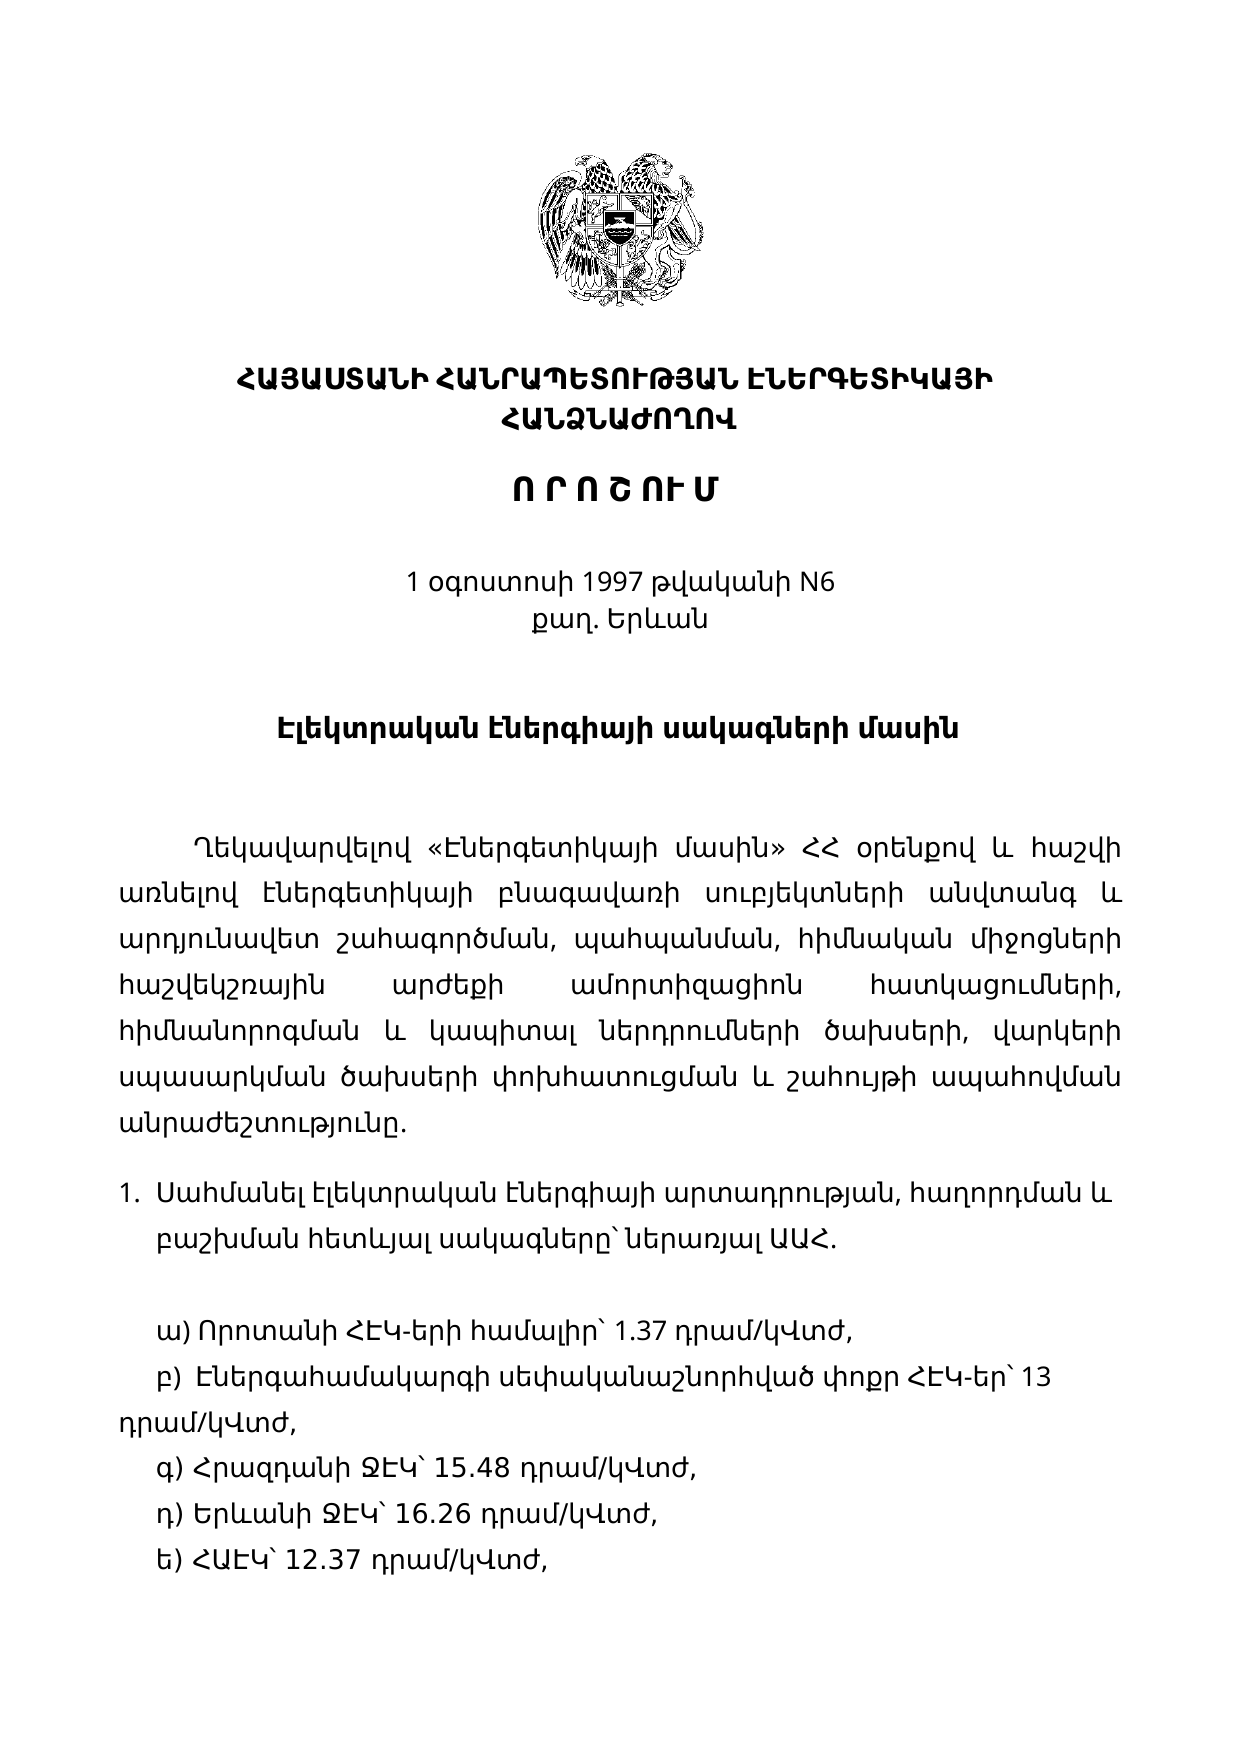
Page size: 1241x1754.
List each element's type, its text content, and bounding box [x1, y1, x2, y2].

text ա) Որոտանի ՀԷԿ-երի համալիր՝ 1.37 դրամ/կՎտժ, [118, 1304, 1122, 1349]
text 1 օգոստոսի 1997 թվականի N6 [118, 562, 1122, 599]
text ե) ՀԱԷԿ՝ 12.37 դրամ/կՎտժ, [118, 1533, 1122, 1579]
text քաղ. Երևան [118, 599, 1122, 636]
list Սահմանել էլեկտրական էներգիայի արտադրության, հաղորդման և բաշխման հետևյալ սակագները՝ ներառյալ ԱԱՀ. [118, 1166, 1122, 1258]
text Էլեկտրական էներգիայի սակագների մասին [118, 707, 1118, 747]
text գ) Հրազդանի ՋԷԿ՝ 15.48 դրամ/կՎտժ, [118, 1441, 1122, 1487]
text բ) Էներգահամակարգի սեփականաշնորհված փոքր ՀԷԿ-եր՝ 13 դրամ/կՎտժ, [118, 1349, 1122, 1441]
text դ) Երևանի ՋԷԿ՝ 16.26 դրամ/կՎտժ, [118, 1487, 1122, 1533]
text Ղեկավարվելով «Էներգետիկայի մասին» ՀՀ օրենքով և հաշվի առնելով էներգետիկայի բնագավառի սուբյեկտների անվտանգ և արդյունավետ շահագործման, պահպանման, հիմնական միջոցների հաշվեկշռային արժեքի ամորտիզացիոն հատկացումների, հիմնանորոգման և կապիտալ ներդրումների ծախսերի, վարկերի սպասարկման ծախսերի փոխհատուցման և շահույթի ապահովման անրաժեշտությունը. [118, 820, 1122, 1141]
